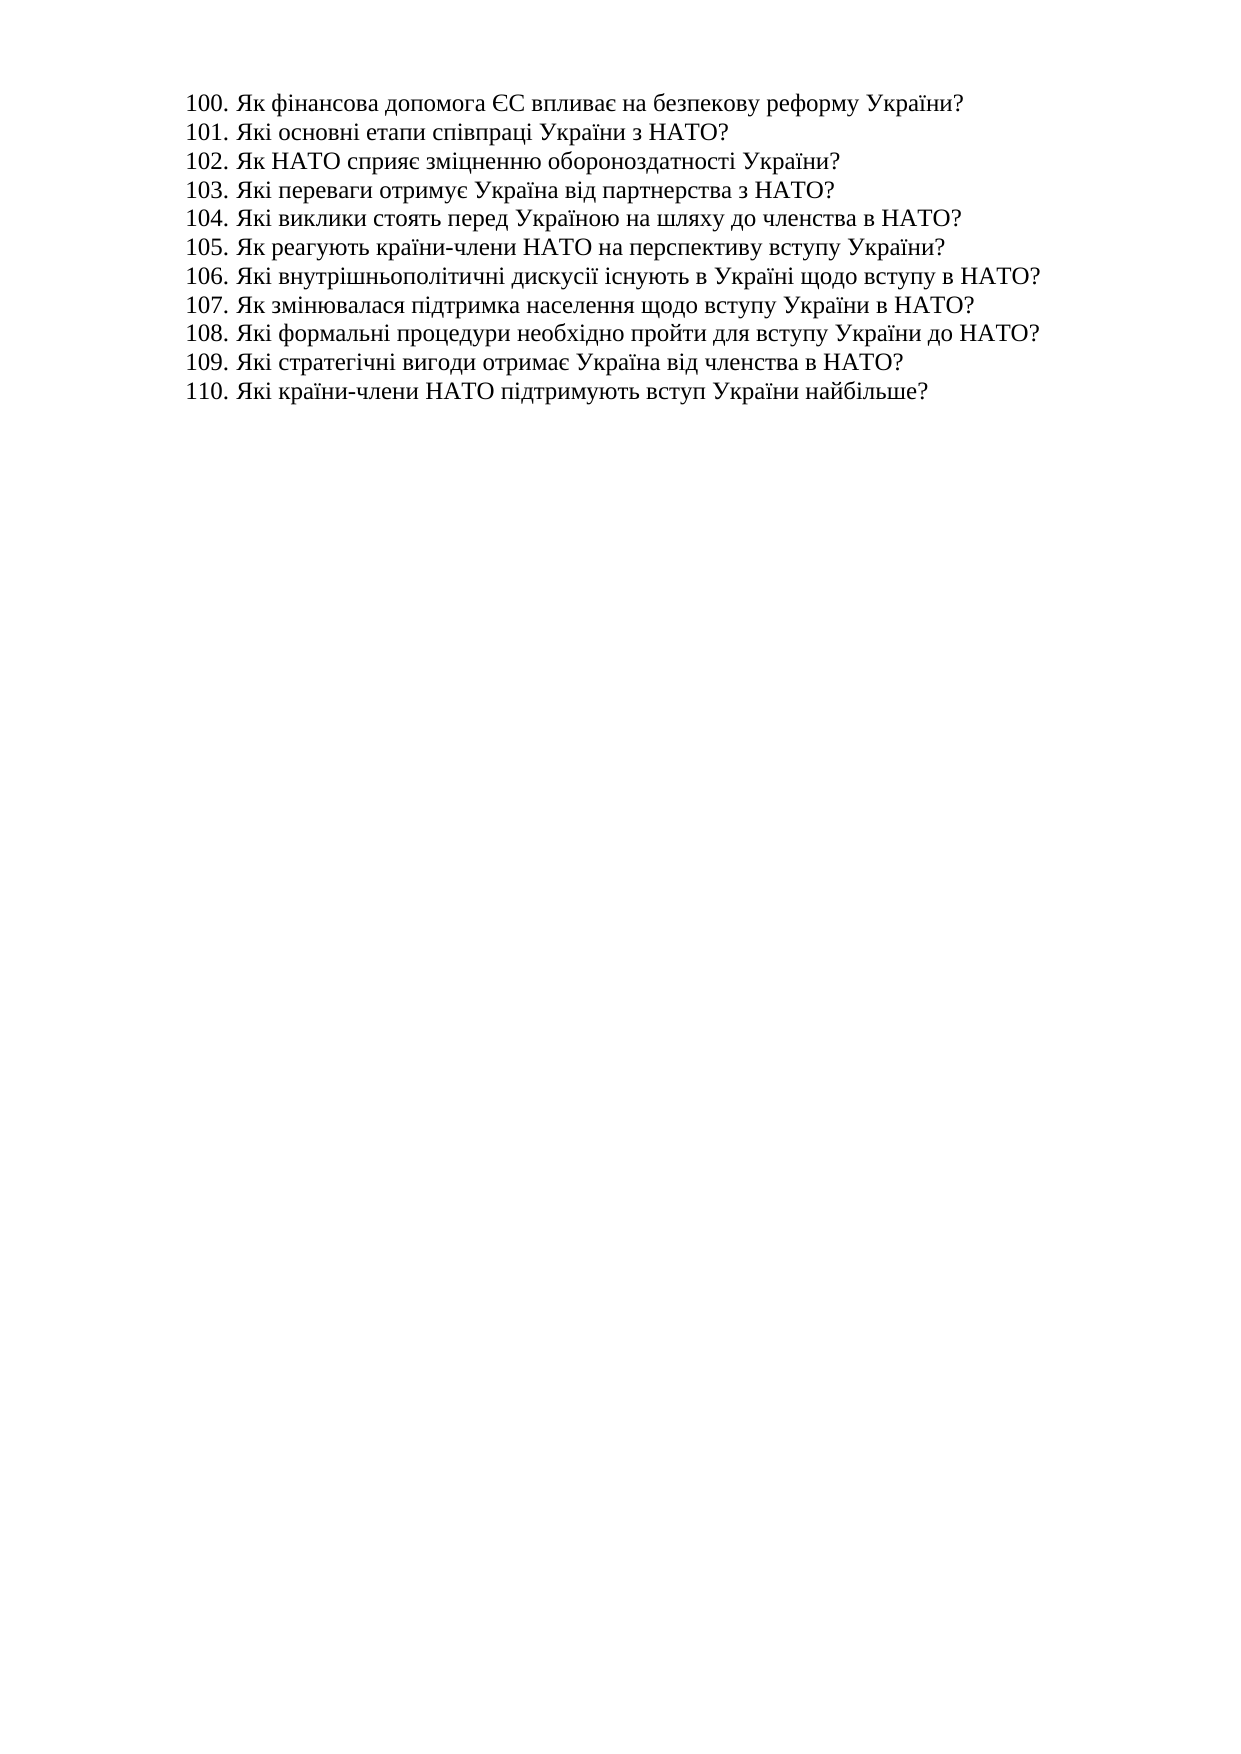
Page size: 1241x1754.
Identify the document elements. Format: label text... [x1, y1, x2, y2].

list Які основні етапи співпраці України з НАТО? [185, 117, 1152, 146]
list Які країни-члени НАТО підтримують вступ України найбільше? [185, 376, 1152, 405]
list Які виклики стоять перед Україною на шляху до членства в НАТО? [185, 203, 1152, 232]
list Як реагують країни-члени НАТО на перспективу вступу України? [185, 232, 1152, 261]
list Які стратегічні вигоди отримає Україна від членства в НАТО? [185, 347, 1152, 376]
list Як фінансова допомога ЄС впливає на безпекову реформу України? [185, 88, 1152, 117]
list Як змінювалася підтримка населення щодо вступу України в НАТО? [185, 290, 1152, 318]
list Які внутрішньополітичні дискусії існують в Україні щодо вступу в НАТО? [185, 261, 1152, 290]
list Як НАТО сприяє зміцненню обороноздатності України? [185, 146, 1152, 175]
list Які переваги отримує Україна від партнерства з НАТО? [185, 175, 1152, 203]
list Які формальні процедури необхідно пройти для вступу України до НАТО? [185, 318, 1152, 347]
